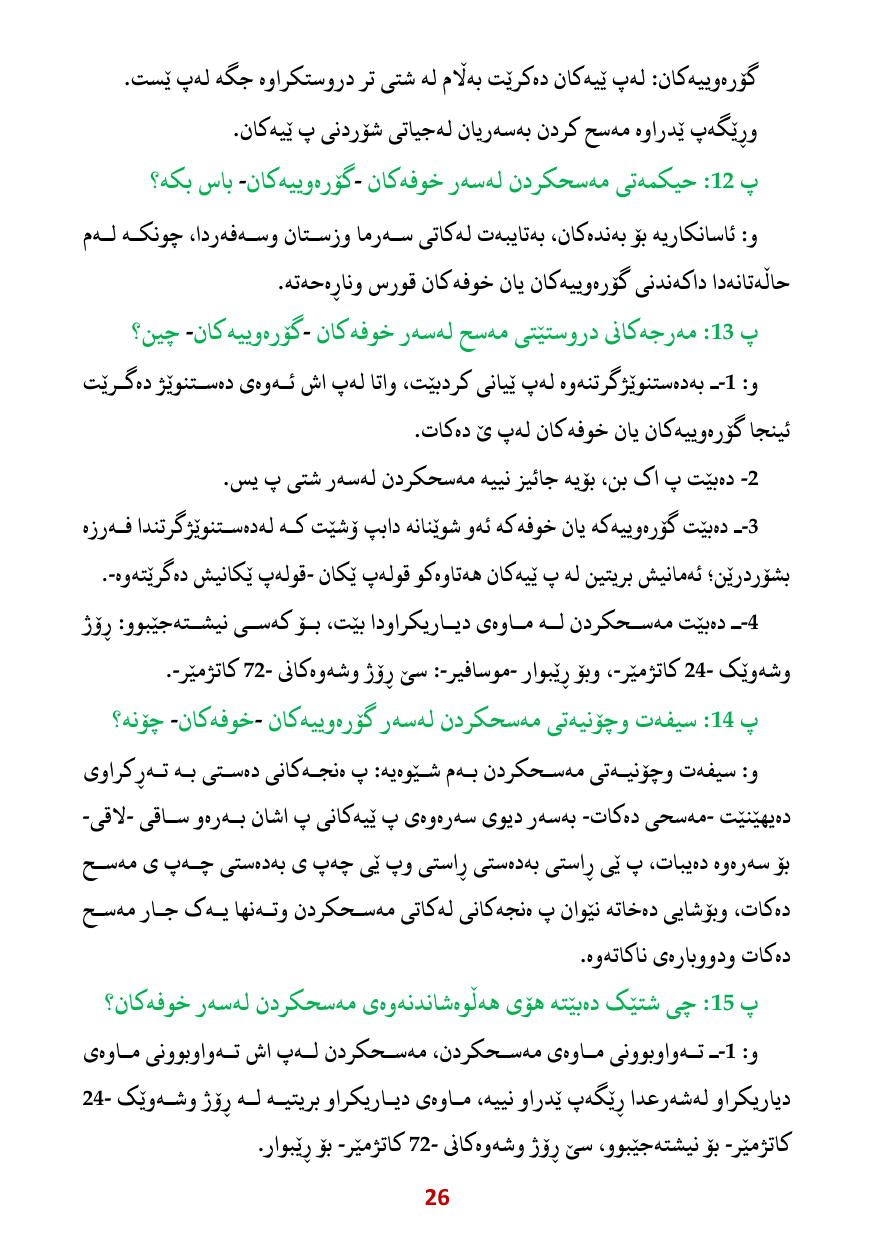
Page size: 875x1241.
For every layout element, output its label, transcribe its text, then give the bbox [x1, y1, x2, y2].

subtitle پ 13: مەرجەکانى دروستێتی مەسح لەسەر خوفەكان -گۆرەوییەكان- چین؟ [83, 311, 791, 356]
text 4- دەبێت مەسحکردن لە ماوەی دیاریکراودا بێت، بۆ کەسی نیشتەجێبوو: ڕۆژ وشەوێک -24 کاتژمێر-، وبۆ ڕێبوار -موسافیر-: سێ ڕۆژ وشەوەکانى -72 کاتژمێر-. [83, 603, 791, 693]
text گۆرەوییەکان: لەپ ێیەکان دەکرێت بەڵام لە شتی تر دروستکراوە جگە لەپ ێست. [83, 59, 791, 101]
text و: 1- تەواوبوونی ماوەى مەسحکردن، مەسحکردن لەپ اش تەواوبوونی ماوەى دیاریکراو لەشەرعدا ڕێگەپ ێدراو نییە، ماوەی دیاریكراو بریتیە لە ڕۆژ وشەوێک -24 کاتژمێر- بۆ نیشتەجێبوو، سێ ڕۆژ وشەوەکانى -72 کاتژمێر- بۆ ڕێبوار. [83, 1032, 791, 1167]
text وڕێگەپ ێدراوە مەسح کردن بەسەریان لەجیاتی شۆردنی پ ێیەکان. [83, 110, 791, 152]
text و: ئاسانکاریە بۆ بەندەکان، بەتایبەت لەکاتی سەرما وزستان وسەفەردا، چونکە لەم حاڵەتانەدا داکەندنی گۆرەوییەکان یان خوفەكان قورس وناڕەحەتە. [83, 215, 791, 305]
subtitle پ 14: سیفەت وچۆنیەتی مەسحکردن لەسەر گۆرەوییەکان -خوفەکان- چۆنە؟ [83, 699, 791, 744]
text و: سیفەت وچۆنیەتی مەسحکردن بەم شێوەیە: پ ەنجەکانی دەستی بە تەڕكراوی دەیهێنێت -مەسحی دەکات- بەسەر دیوی سەرەوەى پ ێیەکانی پ اشان بەرەو ساقی -لاقی- بۆ سەرەوە دەیبات، پ ێی ڕاستی بەدەستی ڕاستی وپ ێی چەپ ی بەدەستی چەپ ی مەسح دەکات، وبۆشایی دەخاتە نێوان پ ەنجەکانی لەکاتی مەسحکردن وتەنها یەک جار مەسح دەکات ودووبارەی ناکاتەوە. [83, 751, 791, 978]
text 3- دەبێت گۆرەوییەکە یان خوفەكە ئەو شوێنانە دابپ ۆشێت کە لەدەستنوێژگرتندا فەرزە بشۆردرێن؛ ئەمانیش بریتین لە پ ێیەکان هەتاوەکو قولەپ ێکان -قولەپ ێکانیش دەگرێتەوە-. [83, 507, 791, 597]
subtitle پ 12: حیکمەتی مەسحکردن لەسەر خوفەکان -گۆرەوییەکان- باس بکە؟ [83, 160, 791, 206]
text 2- دەبێت پ اک بن، بۆیە جائیز نییە مەسحکردن لەسەر شتی پ یس. [83, 459, 791, 501]
text و: 1- بەدەستنوێژگرتنەوە لەپ ێیانی کردبێت، واتا لەپ اش ئەوەى دەستنوێژ دەگرێت ئینجا گۆرەوییەکان یان خوفەكان لەپ ێ دەکات. [83, 363, 791, 453]
subtitle پ 15: چی شتێک دەبێتە هۆی هەڵوەشاندنەوەى مەسحکردن لەسەر خوفەکان؟ [83, 982, 791, 1028]
